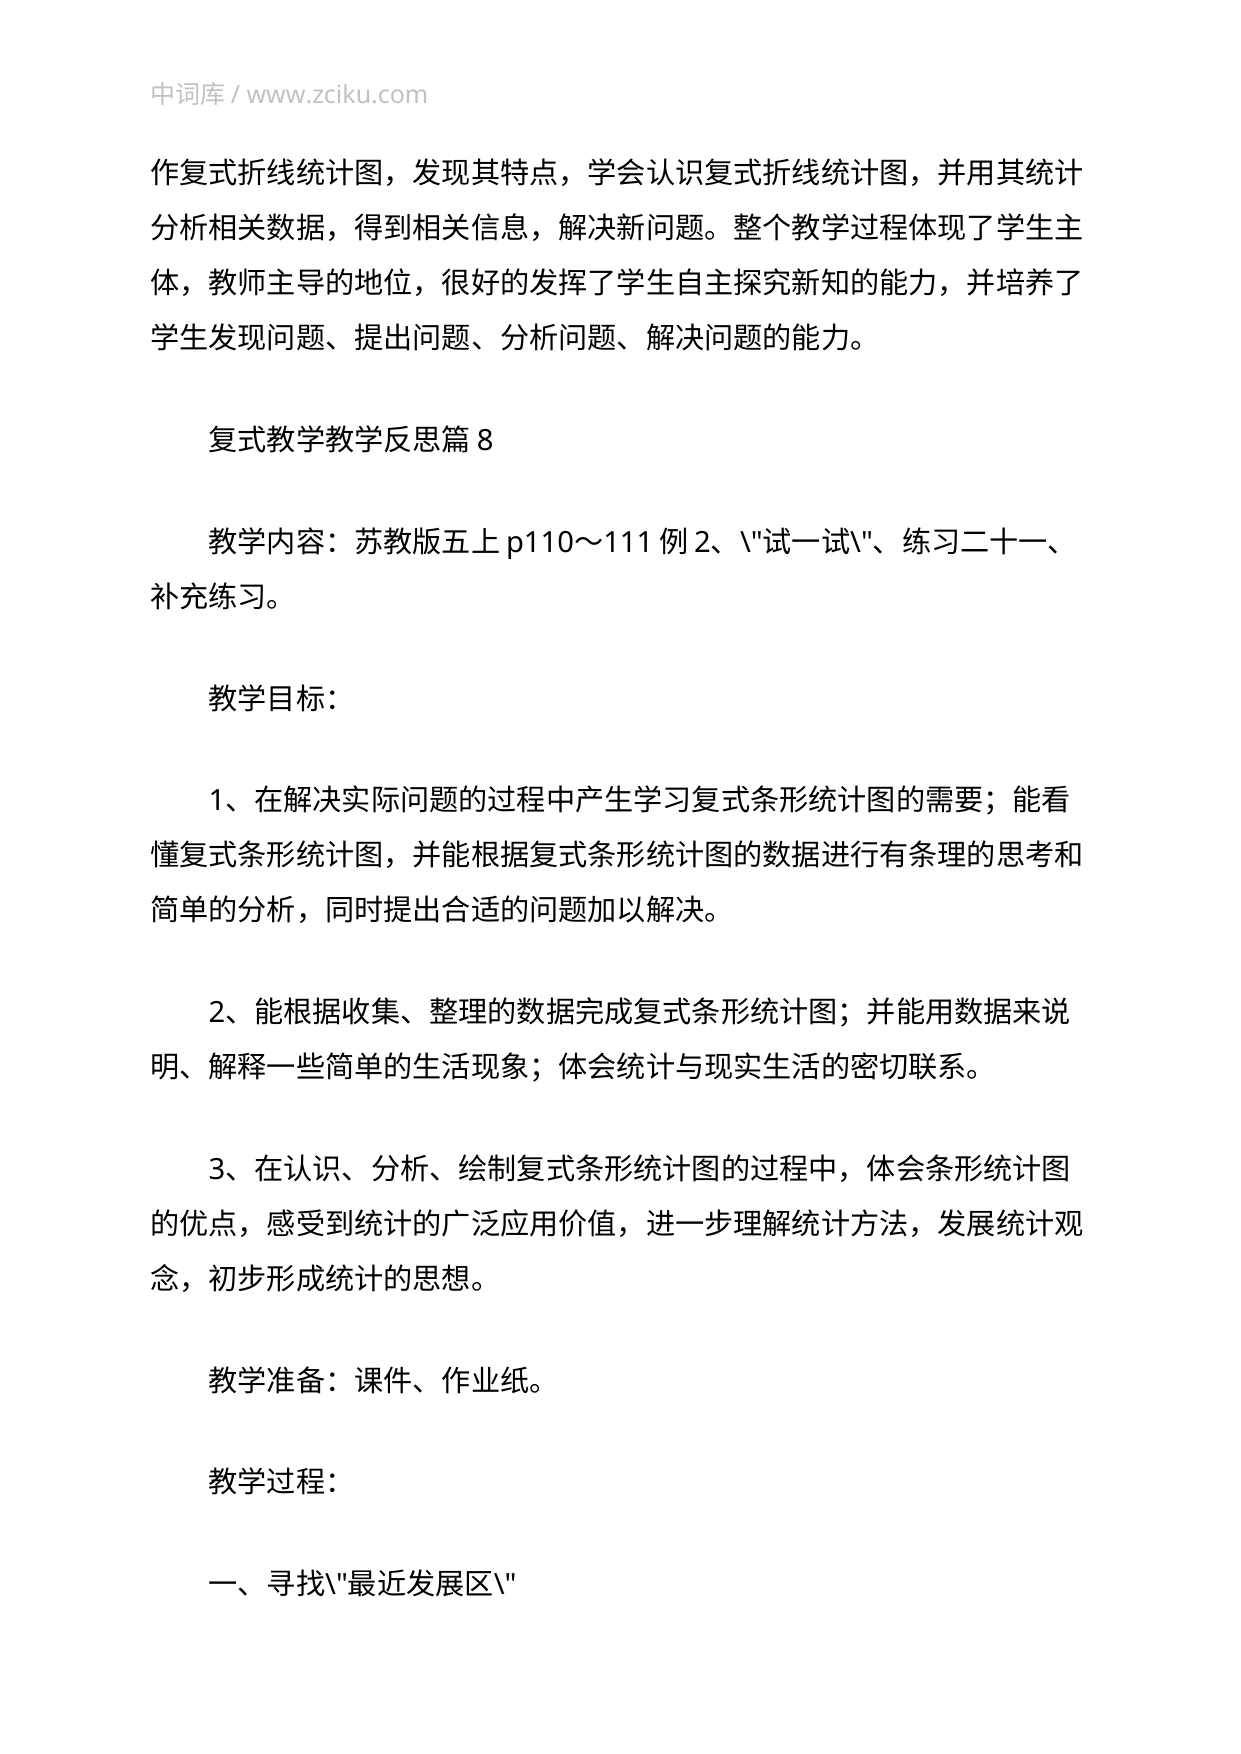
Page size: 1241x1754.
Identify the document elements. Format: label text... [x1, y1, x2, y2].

text 3、在认识、分析、绘制复式条形统计图的过程中，体会条形统计图的优点，感受到统计的广泛应用价值，进一步理解统计方法，发展统计观念，初步形成统计的思想。 [150, 1145, 1090, 1298]
text 1、在解决实际问题的过程中产生学习复式条形统计图的需要；能看懂复式条形统计图，并能根据复式条形统计图的数据进行有条理的思考和简单的分析，同时提出合适的问题加以解决。 [150, 777, 1090, 929]
text 一、寻找\"最近发展区\" [150, 1561, 1090, 1603]
text 教学过程： [150, 1459, 1090, 1501]
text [150, 150, 1090, 357]
text 复式教学教学反思篇8 [150, 416, 1090, 459]
text 教学内容：苏教版五上p110～111例2、\"试一试\"、练习二十一、补充练习。 [150, 518, 1090, 616]
text 教学准备：课件、作业纸。 [150, 1357, 1090, 1399]
text 2、能根据收集、整理的数据完成复式条形统计图；并能用数据来说明、解释一些简单的生活现象；体会统计与现实生活的密切联系。 [150, 989, 1090, 1086]
text 教学目标： [150, 675, 1090, 717]
